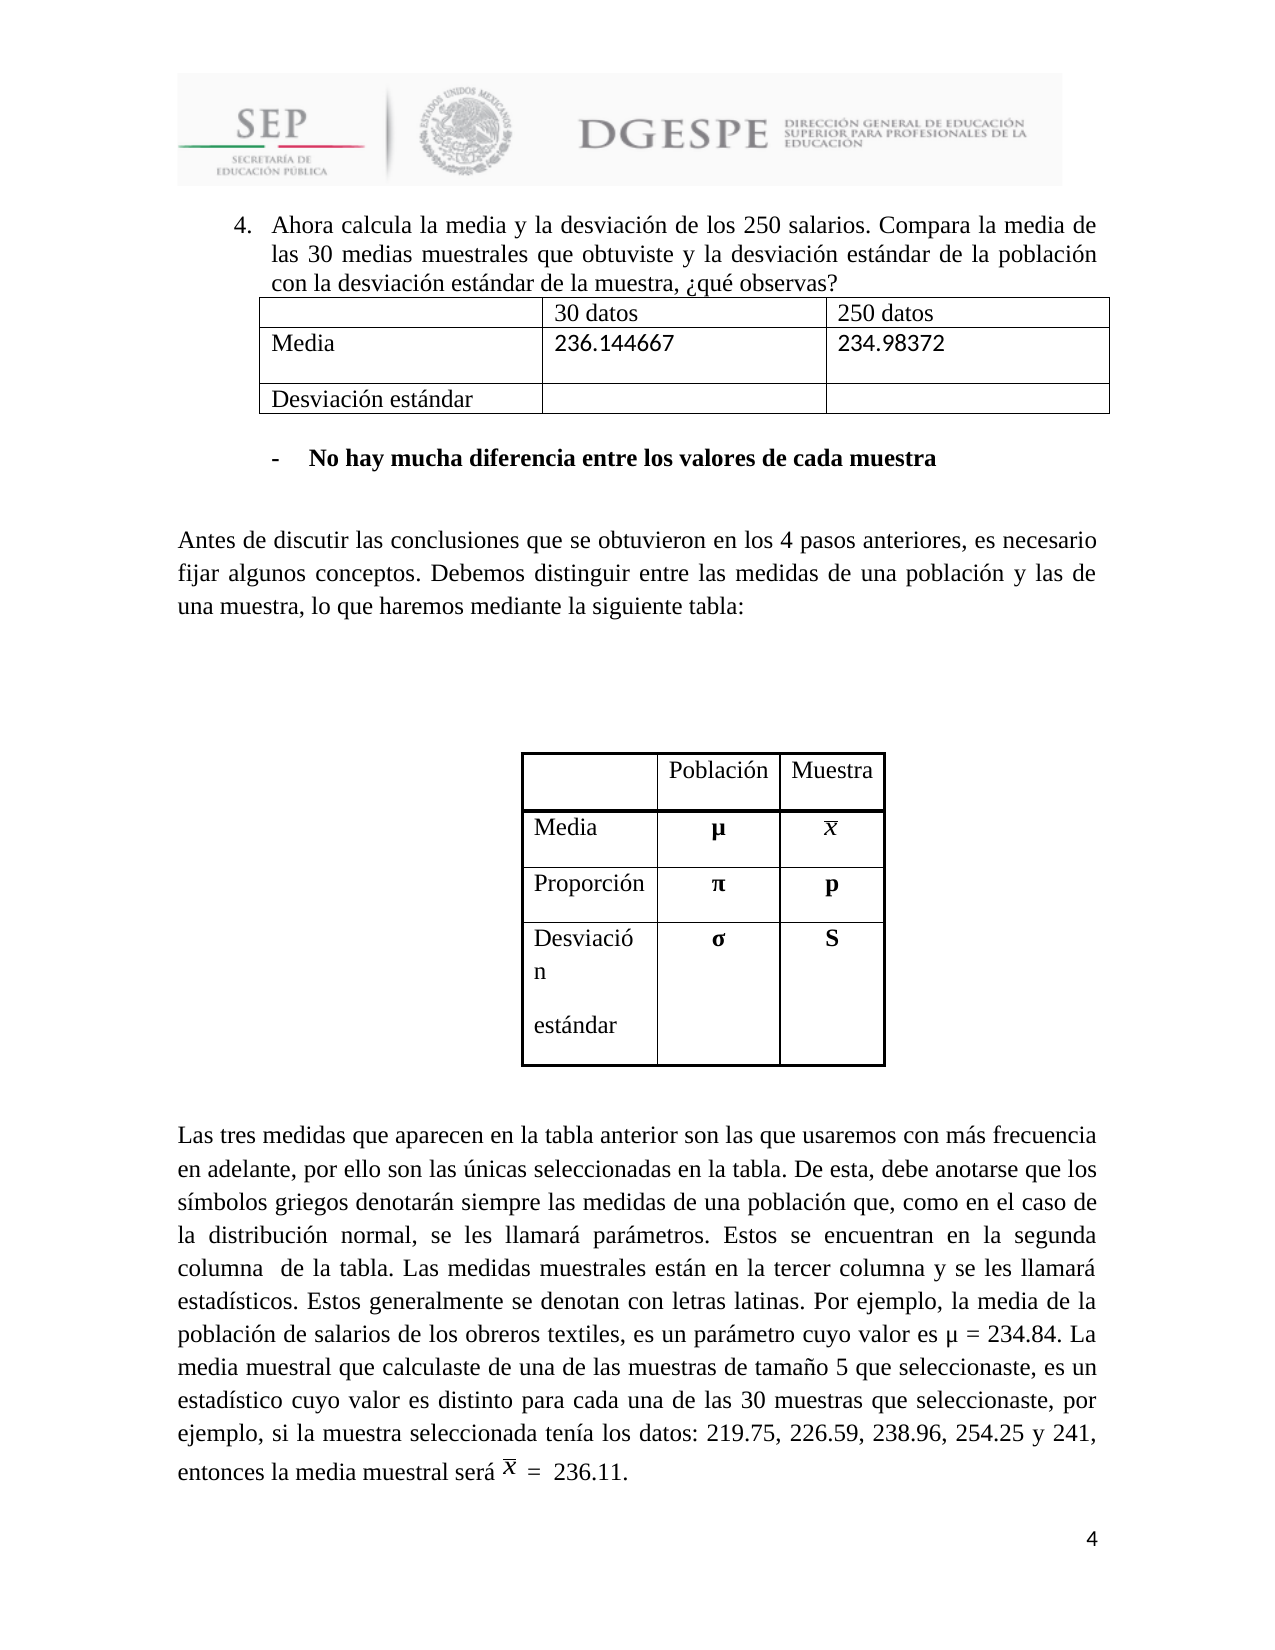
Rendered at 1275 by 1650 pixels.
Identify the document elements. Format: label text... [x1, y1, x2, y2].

table_cell Desviación estándar [260, 384, 542, 413]
list No hay mucha diferencia entre los valores de cada muestra [271, 443, 1098, 472]
table_header [524, 755, 657, 809]
text Antes de discutir las conclusiones que se obtuvieron en los 4 pasos anteriores, es necesario fijar algunos conceptos. Debemos distinguir entre las medidas de una población y las de una muestra, lo que haremos mediante la siguiente tabla: [177, 525, 1098, 620]
table_header Muestra [781, 755, 883, 809]
table_cell μ [658, 813, 779, 867]
table_header 250 datos [827, 298, 1109, 327]
table_cell S [781, 923, 883, 1064]
table_cell Proporción [524, 868, 657, 922]
picture [177, 73, 1063, 186]
text Las tres medidas que aparecen en la tabla anterior son las que usaremos con más frecuencia en adelante, por ello son las únicas seleccionadas en la tabla. De esta, debe anotarse que los símbolos griegos denotarán siempre las medidas de una población que, como en el caso de la distribución normal, se les llamará parámetros. Estos se encuentran en la segunda columna de la tabla. Las medidas muestrales están en la tercer columna y se les llamará estadísticos. Estos generalmente se denotan con letras latinas. Por ejemplo, la media de la población de salarios de los obreros textiles, es un parámetro cuyo valor es μ = 234.84. La media muestral que calculaste de una de las muestras de tamaño 5 que seleccionaste, es un estadístico cuyo valor es distinto para cada una de las 30 muestras que seleccionaste, por ejemplo, si la muestra seleccionada tenía los datos: 219.75, 226.59, 238.96, 254.25 y 241, entonces la media muestral será = 236.11. [177, 1121, 1098, 1486]
table_cell Media [524, 813, 657, 867]
table_cell π [658, 868, 779, 922]
table_cell 234.98372 [827, 328, 1109, 383]
table_cell Desviación estándar [524, 923, 657, 1064]
table_cell p [781, 868, 883, 922]
table_cell [543, 384, 826, 413]
table_cell σ [658, 923, 779, 1064]
list Ahora calcula la media y la desviación de los 250 salarios. Compara la media de las 30 medias muestrales que obtuviste y la desviación estándar de la población con la desviación estándar de la muestra, ¿qué observas? [233, 211, 1098, 297]
table_header Población [658, 755, 779, 809]
table_cell Media [260, 328, 542, 383]
table_cell 236.144667 [543, 328, 826, 383]
table_cell [781, 813, 883, 867]
table_header [260, 298, 542, 327]
table_cell [827, 384, 1109, 413]
table_header 30 datos [543, 298, 826, 327]
